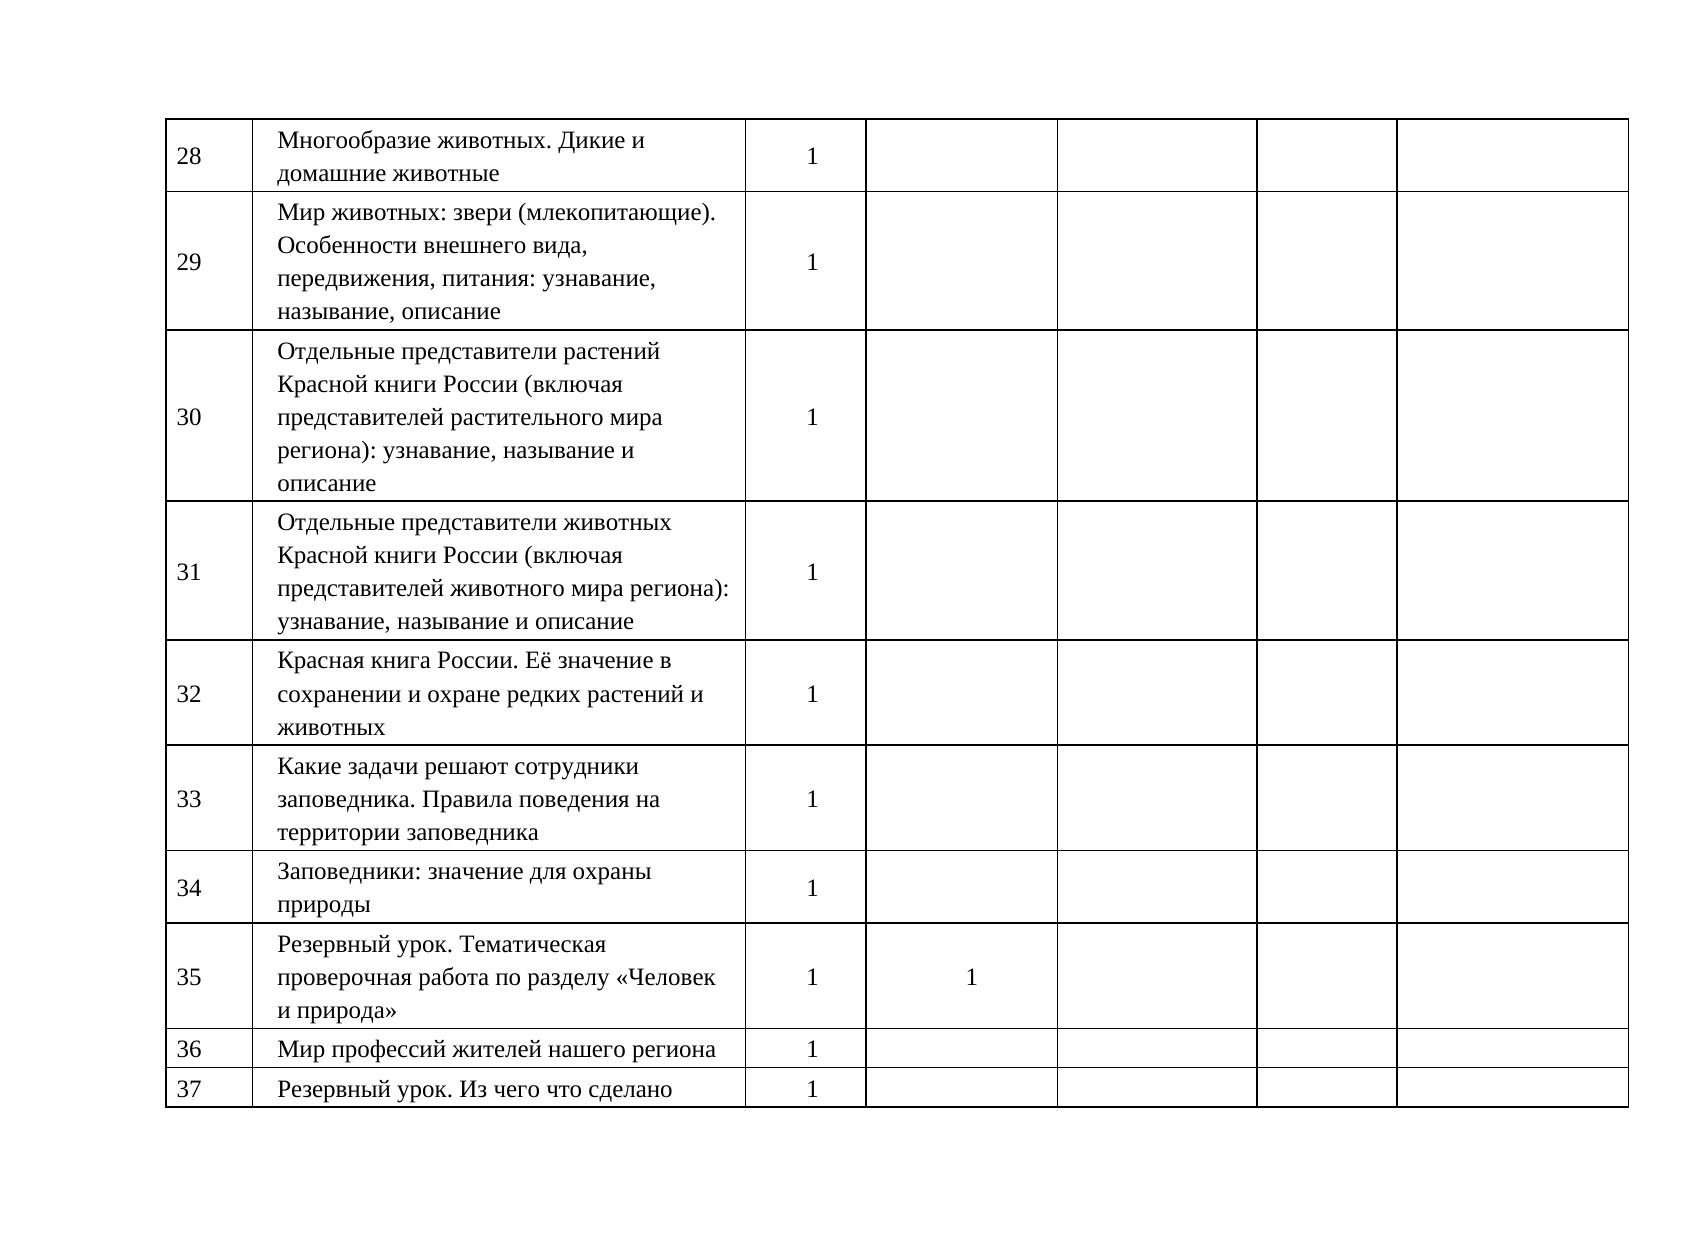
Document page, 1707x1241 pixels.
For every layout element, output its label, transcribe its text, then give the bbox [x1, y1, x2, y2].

table_cell [1258, 1068, 1396, 1106]
table_cell [1398, 192, 1628, 329]
table_cell [867, 851, 1057, 922]
table_cell [1258, 1029, 1396, 1067]
table_cell 1 [746, 641, 865, 744]
table_cell 31 [167, 502, 252, 639]
table_cell [867, 502, 1057, 639]
table_cell [1058, 924, 1256, 1027]
table_cell Отдельные представители животных Красной книги России (включая представителей животного мира региона): узнавание, называние и описание [253, 502, 745, 639]
table_cell Мир профессий жителей нашего региона [253, 1029, 745, 1067]
table_cell [1058, 1029, 1256, 1067]
table_cell [1258, 120, 1396, 191]
table_cell 1 [867, 924, 1057, 1027]
table_cell [1058, 641, 1256, 744]
table_cell [1398, 1029, 1628, 1067]
table_cell 1 [746, 1029, 865, 1067]
table_cell Заповедники: значение для охраны природы [253, 851, 745, 922]
table_cell [867, 120, 1057, 191]
table_cell [1398, 641, 1628, 744]
table_cell [1058, 120, 1256, 191]
table_cell [1258, 502, 1396, 639]
table_cell [867, 331, 1057, 500]
table_cell Красная книга России. Её значение в сохранении и охране редких растений и животных [253, 641, 745, 744]
table_cell 33 [167, 746, 252, 850]
table_cell 36 [167, 1029, 252, 1067]
table_cell Многообразие животных. Дикие и домашние животные [253, 120, 745, 191]
table_cell [1058, 746, 1256, 850]
table_cell [1258, 851, 1396, 922]
table_cell [867, 1068, 1057, 1106]
table_cell [1058, 192, 1256, 329]
table_cell [1398, 924, 1628, 1027]
table_cell Отдельные представители растений Красной книги России (включая представителей растительного мира региона): узнавание, называние и описание [253, 331, 745, 500]
table_cell 1 [746, 924, 865, 1027]
table_cell 1 [746, 746, 865, 850]
table_cell [1058, 331, 1256, 500]
table_cell Какие задачи решают сотрудники заповедника. Правила поведения на территории заповедника [253, 746, 745, 850]
table_cell [1398, 502, 1628, 639]
table_cell [867, 192, 1057, 329]
table_cell [1258, 746, 1396, 850]
table_cell [867, 641, 1057, 744]
table_cell Резервный урок. Из чего что сделано [253, 1068, 745, 1106]
table_cell [867, 1029, 1057, 1067]
table_cell 1 [746, 120, 865, 191]
table_cell 37 [167, 1068, 252, 1106]
table_cell 28 [167, 120, 252, 191]
table_cell [867, 746, 1057, 850]
table_cell 29 [167, 192, 252, 329]
table_cell Мир животных: звери (млекопитающие). Особенности внешнего вида, передвижения, питания: узнавание, называние, описание [253, 192, 745, 329]
table_cell 32 [167, 641, 252, 744]
table_cell [1398, 851, 1628, 922]
table_cell 1 [746, 192, 865, 329]
table_cell Резервный урок. Тематическая проверочная работа по разделу «Человек и природа» [253, 924, 745, 1027]
table_cell [1398, 120, 1628, 191]
table_cell 1 [746, 502, 865, 639]
table_cell [1398, 331, 1628, 500]
table_cell 1 [746, 1068, 865, 1106]
table_cell [1398, 1068, 1628, 1106]
table_cell [1058, 851, 1256, 922]
table_cell 30 [167, 331, 252, 500]
table_cell 34 [167, 851, 252, 922]
table_cell [1398, 746, 1628, 850]
table_cell 35 [167, 924, 252, 1027]
table_cell 1 [746, 851, 865, 922]
table_cell [1258, 641, 1396, 744]
table_cell [1258, 331, 1396, 500]
table_cell [1258, 924, 1396, 1027]
table_cell 1 [746, 331, 865, 500]
table_cell [1258, 192, 1396, 329]
table_cell [1058, 1068, 1256, 1106]
table_cell [1058, 502, 1256, 639]
